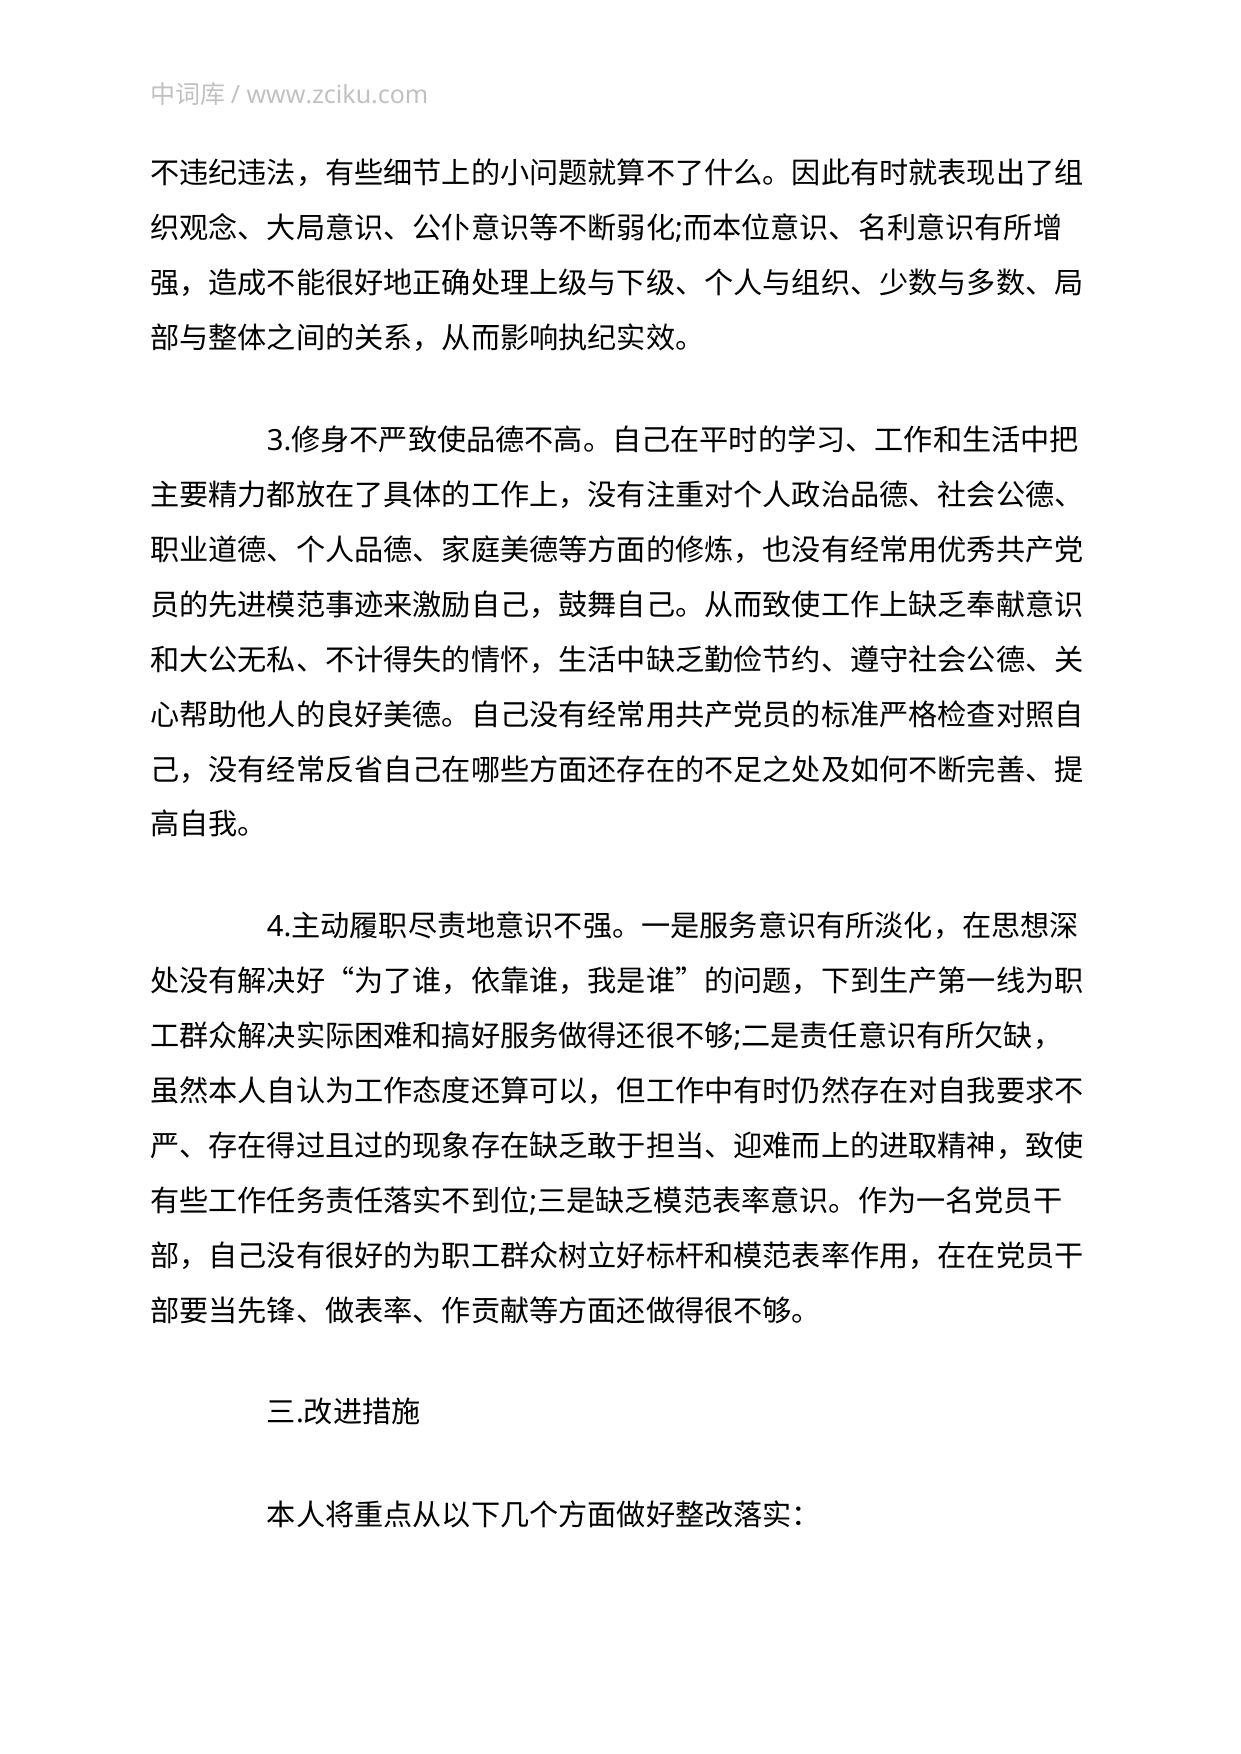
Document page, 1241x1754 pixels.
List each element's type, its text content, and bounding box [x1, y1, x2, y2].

text 4.主动履职尽责地意识不强。一是服务意识有所淡化，在思想深处没有解决好“为了谁，依靠谁，我是谁”的问题，下到生产第一线为职工群众解决实际困难和搞好服务做得还很不够;二是责任意识有所欠缺，虽然本人自认为工作态度还算可以，但工作中有时仍然存在对自我要求不严、存在得过且过的现象存在缺乏敢于担当、迎难而上的进取精神，致使有些工作任务责任落实不到位;三是缺乏模范表率意识。作为一名党员干部，自己没有很好的为职工群众树立好标杆和模范表率作用，在在党员干部要当先锋、做表率、作贡献等方面还做得很不够。 [150, 903, 1090, 1329]
text 3.修身不严致使品德不高。自己在平时的学习、工作和生活中把主要精力都放在了具体的工作上，没有注重对个人政治品德、社会公德、职业道德、个人品德、家庭美德等方面的修炼，也没有经常用优秀共产党员的先进模范事迹来激励自己，鼓舞自己。从而致使工作上缺乏奉献意识和大公无私、不计得失的情怀，生活中缺乏勤俭节约、遵守社会公德、关心帮助他人的良好美德。自己没有经常用共产党员的标准严格检查对照自己，没有经常反省自己在哪些方面还存在的不足之处及如何不断完善、提高自我。 [150, 417, 1090, 843]
text 本人将重点从以下几个方面做好整改落实： [150, 1491, 1090, 1533]
text 三.改进措施 [150, 1389, 1090, 1431]
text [150, 150, 1090, 357]
